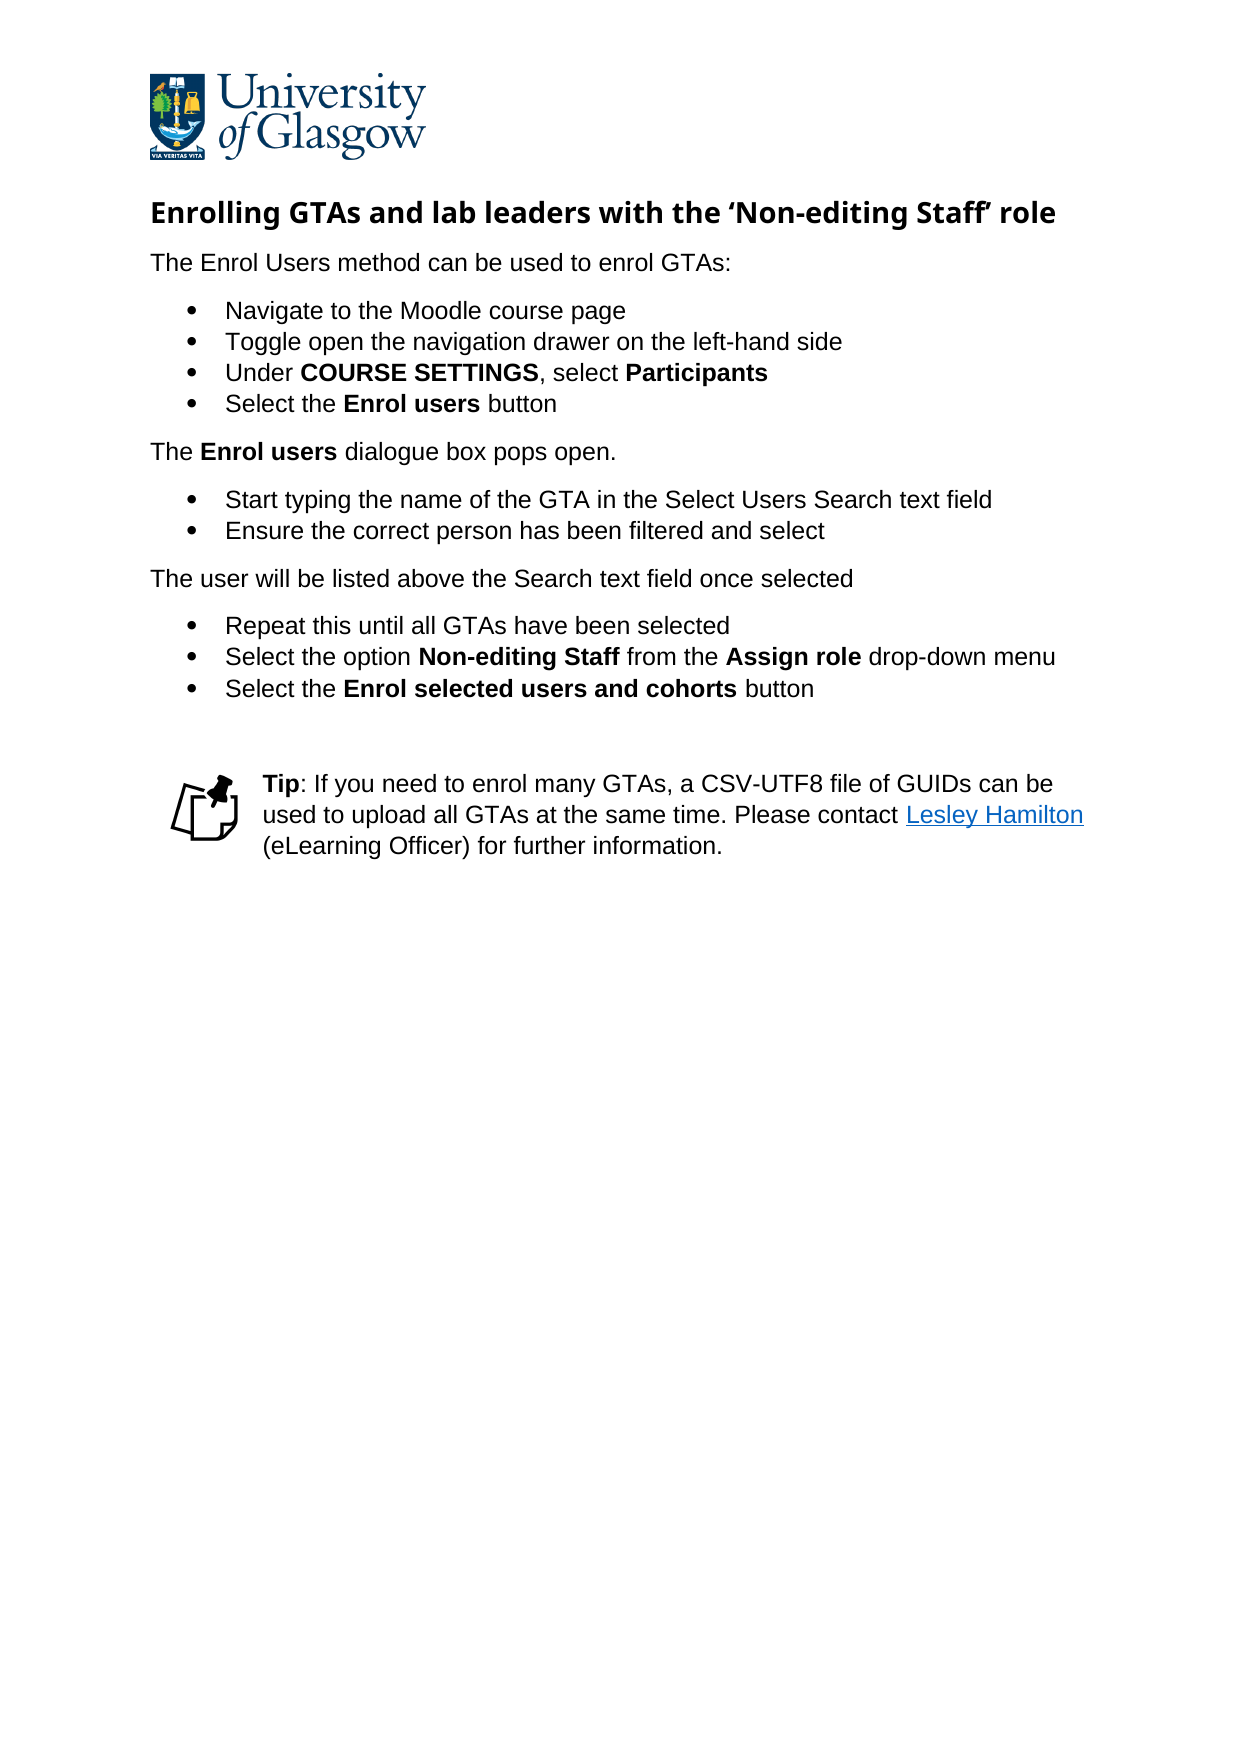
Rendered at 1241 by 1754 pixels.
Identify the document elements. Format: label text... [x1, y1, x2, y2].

subtitle Enrolling GTAs and lab leaders with the ‘Non-editing Staff’ role [150, 193, 1090, 232]
list Start typing the name of the GTA in the Select Users Search text field [187, 484, 1090, 513]
picture [165, 769, 244, 848]
picture [150, 73, 426, 160]
list Navigate to the Moodle course page [187, 296, 1090, 324]
list Under COURSE SETTINGS, select Participants [187, 358, 1090, 387]
text Tip: If you need to enrol many GTAs, a CSV-UTF8 file of GUIDs can be used to upload all GTAs at the same time. Please contact Lesley Hamilton (eLearning Officer) for further information. [150, 769, 1090, 860]
list Select the option Non-editing Staff from the Assign role drop-down menu [187, 642, 1090, 671]
text The user will be listed above the Search text field once selected [150, 563, 1090, 592]
text The Enrol users dialogue box pops open. [150, 437, 1090, 466]
text The Enrol Users method can be used to enrol GTAs: [150, 248, 1090, 277]
list Repeat this until all GTAs have been selected [187, 611, 1090, 640]
list Select the Enrol selected users and cohorts button [187, 673, 1090, 702]
list Select the Enrol users button [187, 389, 1090, 418]
list Ensure the correct person has been filtered and select [187, 516, 1090, 544]
list Toggle open the navigation drawer on the left-hand side [187, 327, 1090, 356]
